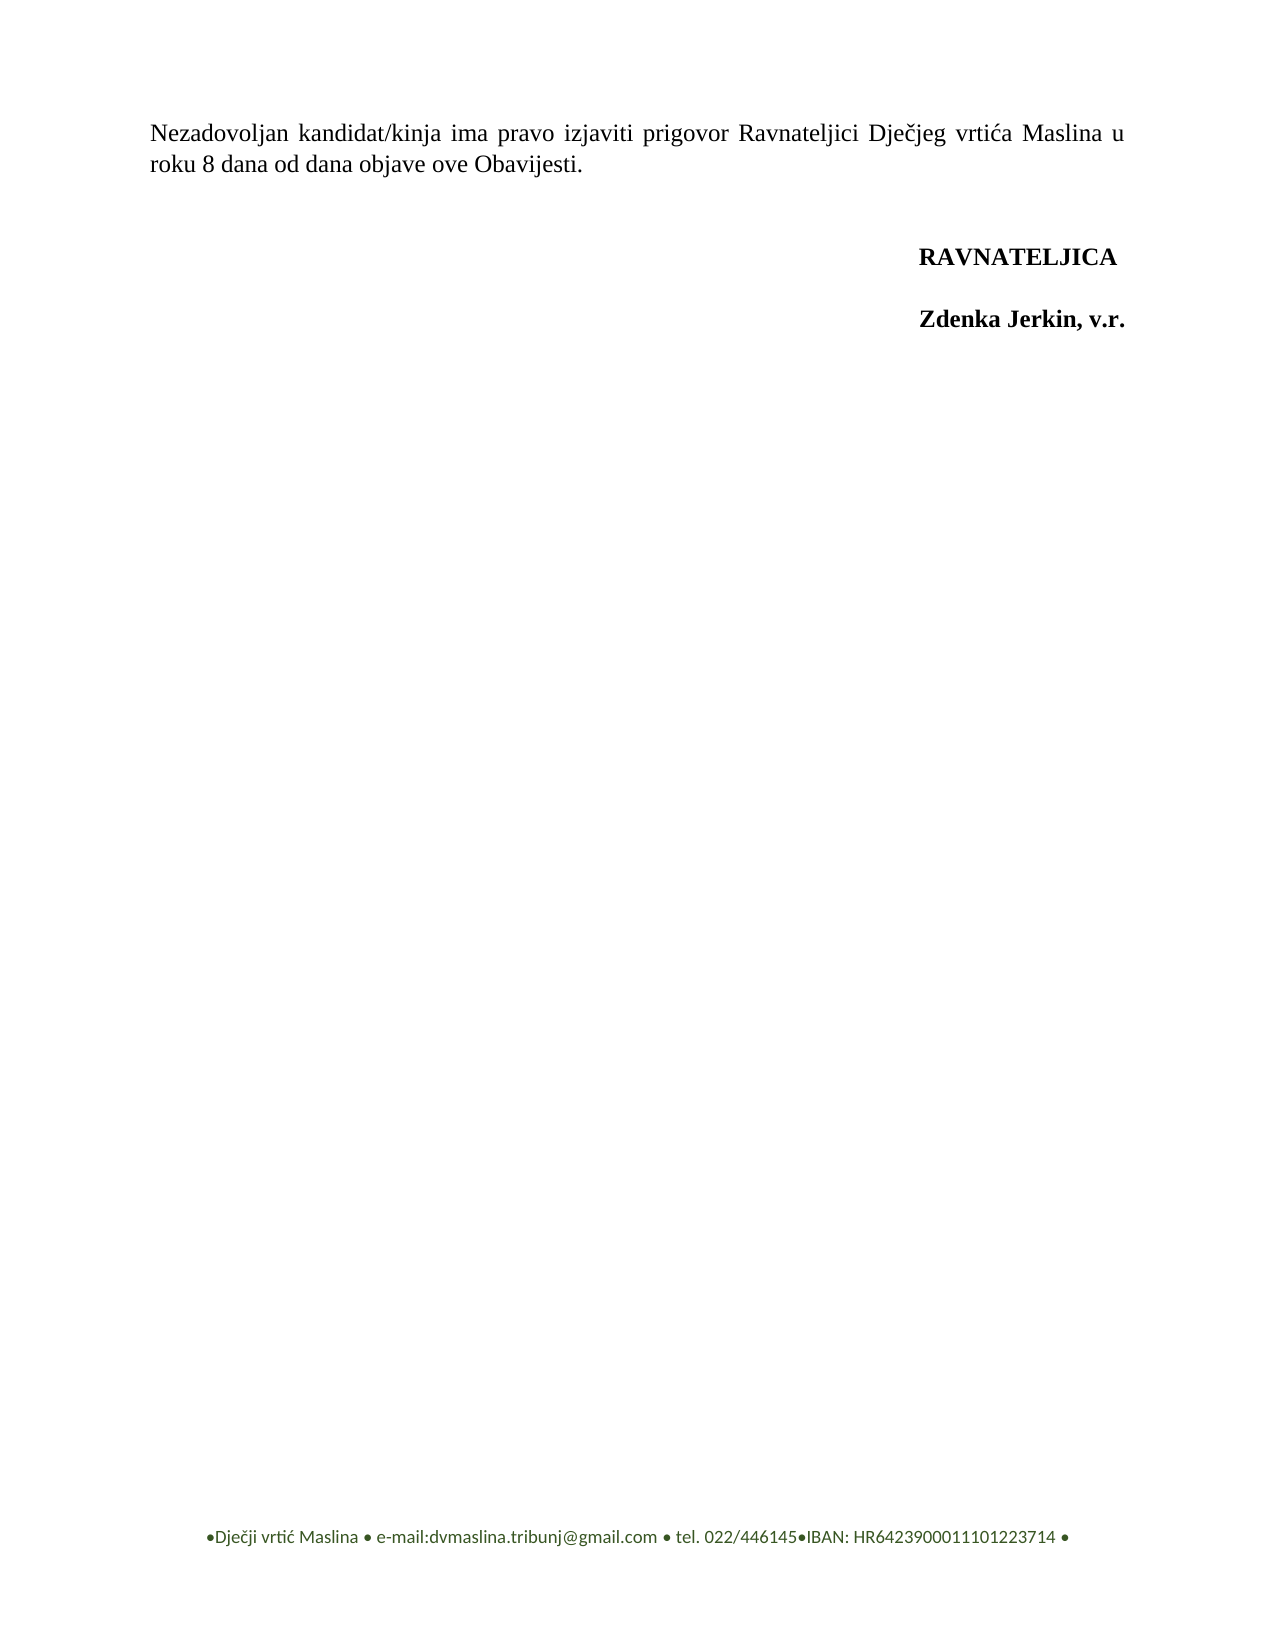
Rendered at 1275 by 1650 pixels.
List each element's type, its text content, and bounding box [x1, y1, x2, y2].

text Nezadovoljan kandidat/kinja ima pravo izjaviti prigovor Ravnateljici Dječjeg vrtića Maslina u roku 8 dana od dana objave ove Obavijesti. [150, 118, 1125, 178]
text RAVNATELJICA [900, 242, 1125, 270]
text Zdenka Jerkin, v.r. [150, 304, 1125, 332]
